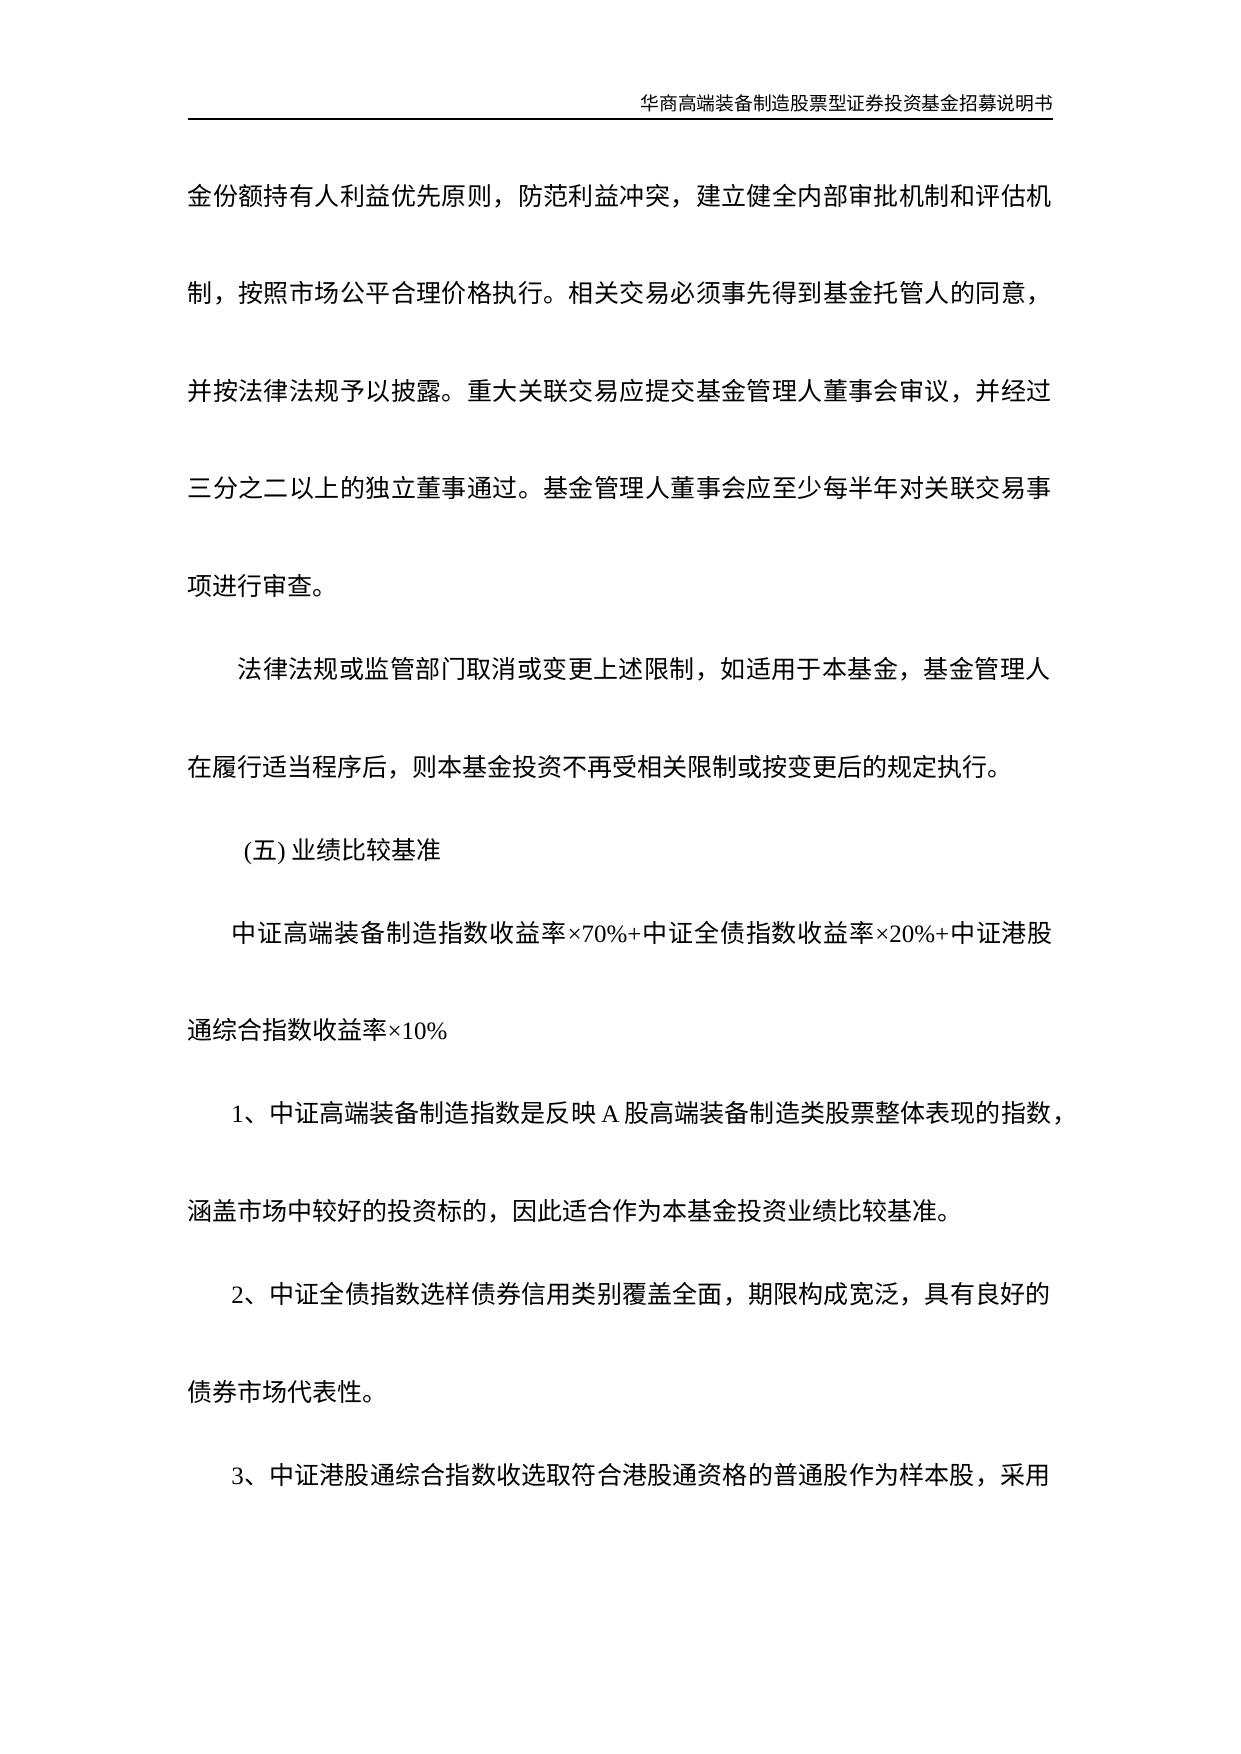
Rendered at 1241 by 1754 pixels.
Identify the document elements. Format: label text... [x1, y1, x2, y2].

text 2、中证全债指数选样债券信用类别覆盖全面，期限构成宽泛，具有良好的债券市场代表性。 [187, 1260, 1053, 1423]
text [187, 1441, 1053, 1506]
text 中证高端装备制造指数收益率×70%+中证全债指数收益率×20%+中证港股通综合指数收益率×10% [187, 899, 1053, 1061]
text 1、中证高端装备制造指数是反映A股高端装备制造类股票整体表现的指数，涵盖市场中较好的投资标的，因此适合作为本基金投资业绩比较基准。 [187, 1079, 1053, 1242]
text 法律法规或监管部门取消或变更上述限制，如适用于本基金，基金管理人在履行适当程序后，则本基金投资不再受相关限制或按变更后的规定执行。 [187, 635, 1053, 798]
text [187, 162, 1053, 617]
text (五) 业绩比较基准 [187, 816, 1053, 881]
